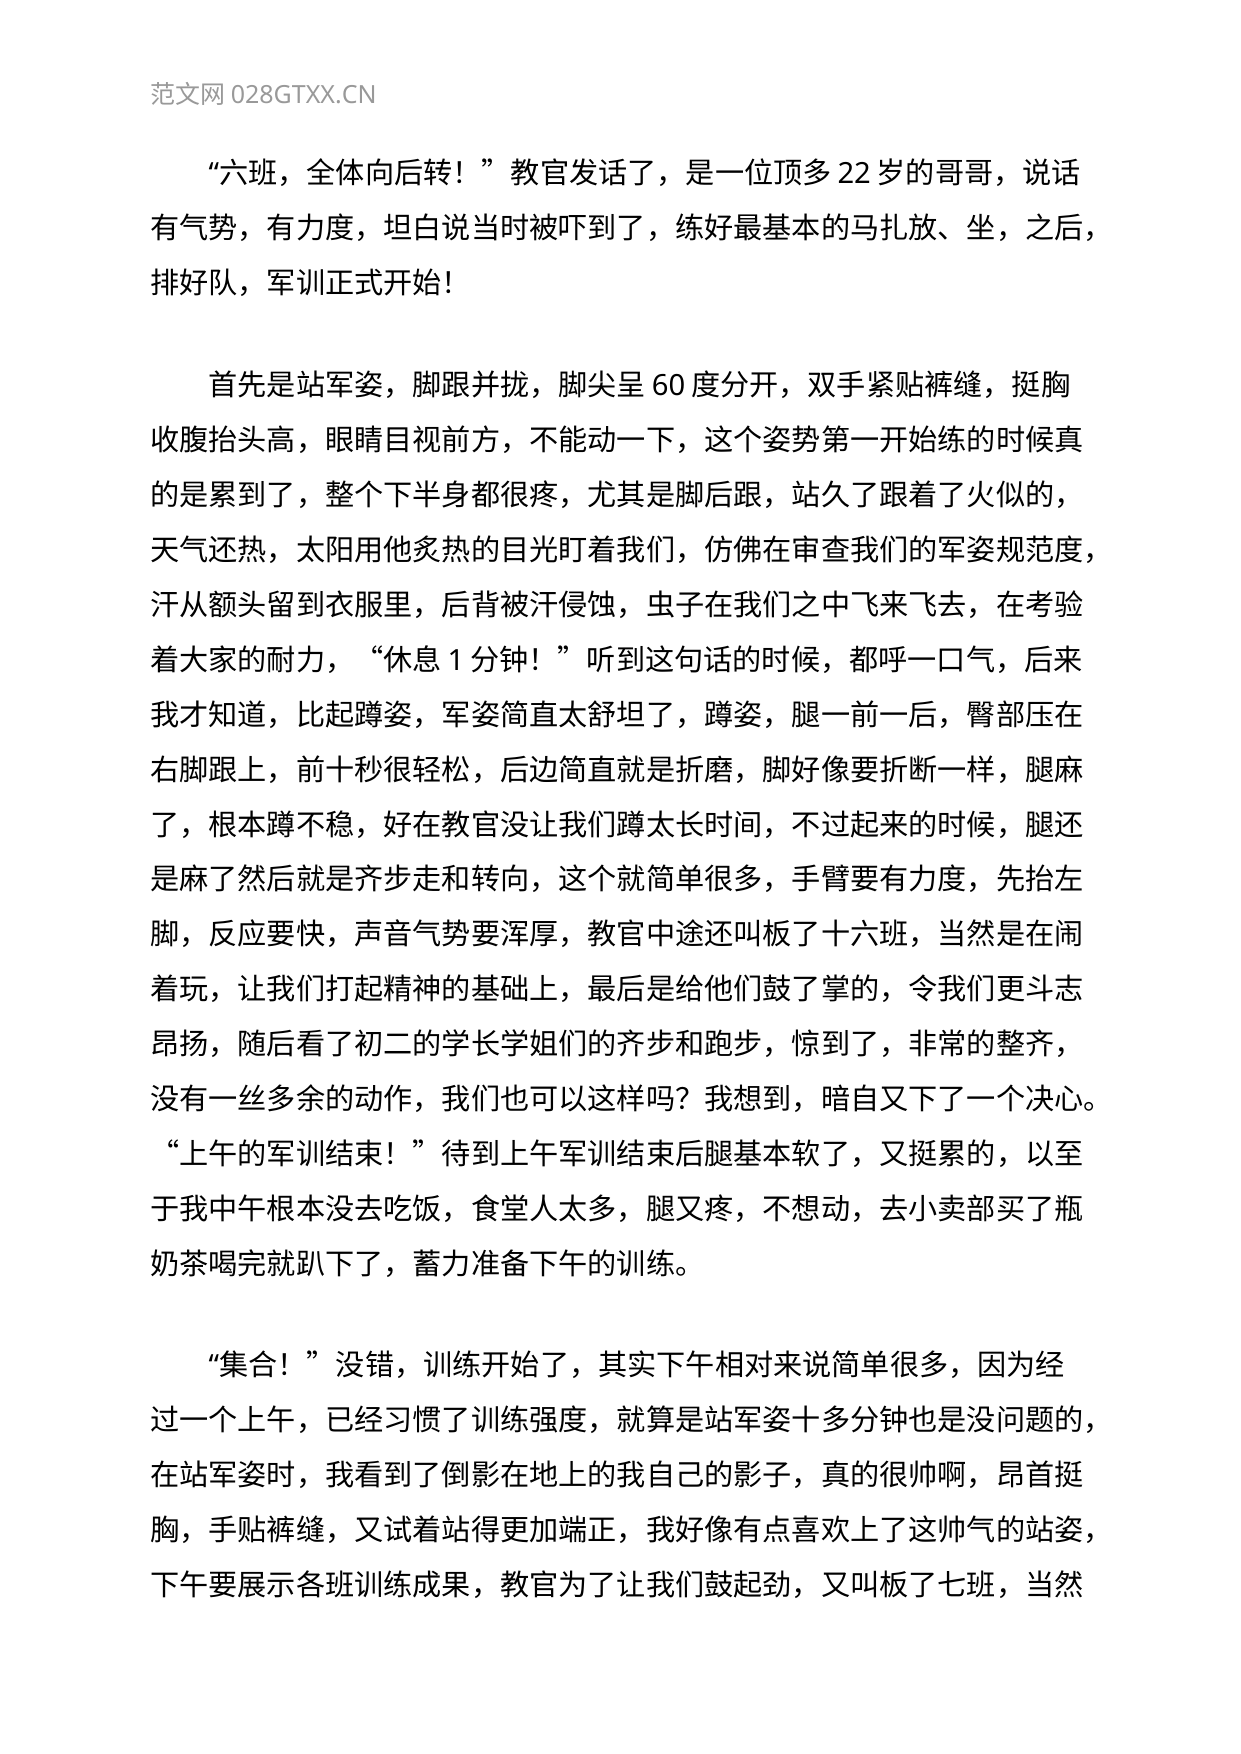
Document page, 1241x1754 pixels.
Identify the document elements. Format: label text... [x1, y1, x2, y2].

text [150, 1342, 1090, 1604]
text “六班，全体向后转！”教官发话了，是一位顶多22岁的哥哥，说话有气势，有力度，坦白说当时被吓到了，练好最基本的马扎放、坐，之后，排好队，军训正式开始！ [150, 150, 1090, 302]
text 首先是站军姿，脚跟并拢，脚尖呈60度分开，双手紧贴裤缝，挺胸收腹抬头高，眼睛目视前方，不能动一下，这个姿势第一开始练的时候真的是累到了，整个下半身都很疼，尤其是脚后跟，站久了跟着了火似的，天气还热，太阳用他炙热的目光盯着我们，仿佛在审查我们的军姿规范度，汗从额头留到衣服里，后背被汗侵蚀，虫子在我们之中飞来飞去，在考验着大家的耐力，“休息1分钟！”听到这句话的时候，都呼一口气，后来我才知道，比起蹲姿，军姿简直太舒坦了，蹲姿，腿一前一后，臀部压在右脚跟上，前十秒很轻松，后边简直就是折磨，脚好像要折断一样，腿麻了，根本蹲不稳，好在教官没让我们蹲太长时间，不过起来的时候，腿还是麻了然后就是齐步走和转向，这个就简单很多，手臂要有力度，先抬左脚，反应要快，声音气势要浑厚，教官中途还叫板了十六班，当然是在闹着玩，让我们打起精神的基础上，最后是给他们鼓了掌的，令我们更斗志昂扬，随后看了初二的学长学姐们的齐步和跑步，惊到了，非常的整齐，没有一丝多余的动作，我们也可以这样吗？我想到，暗自又下了一个决心。“上午的军训结束！”待到上午军训结束后腿基本软了，又挺累的，以至于我中午根本没去吃饭，食堂人太多，腿又疼，不想动，去小卖部买了瓶奶茶喝完就趴下了，蓄力准备下午的训练。 [150, 362, 1090, 1282]
